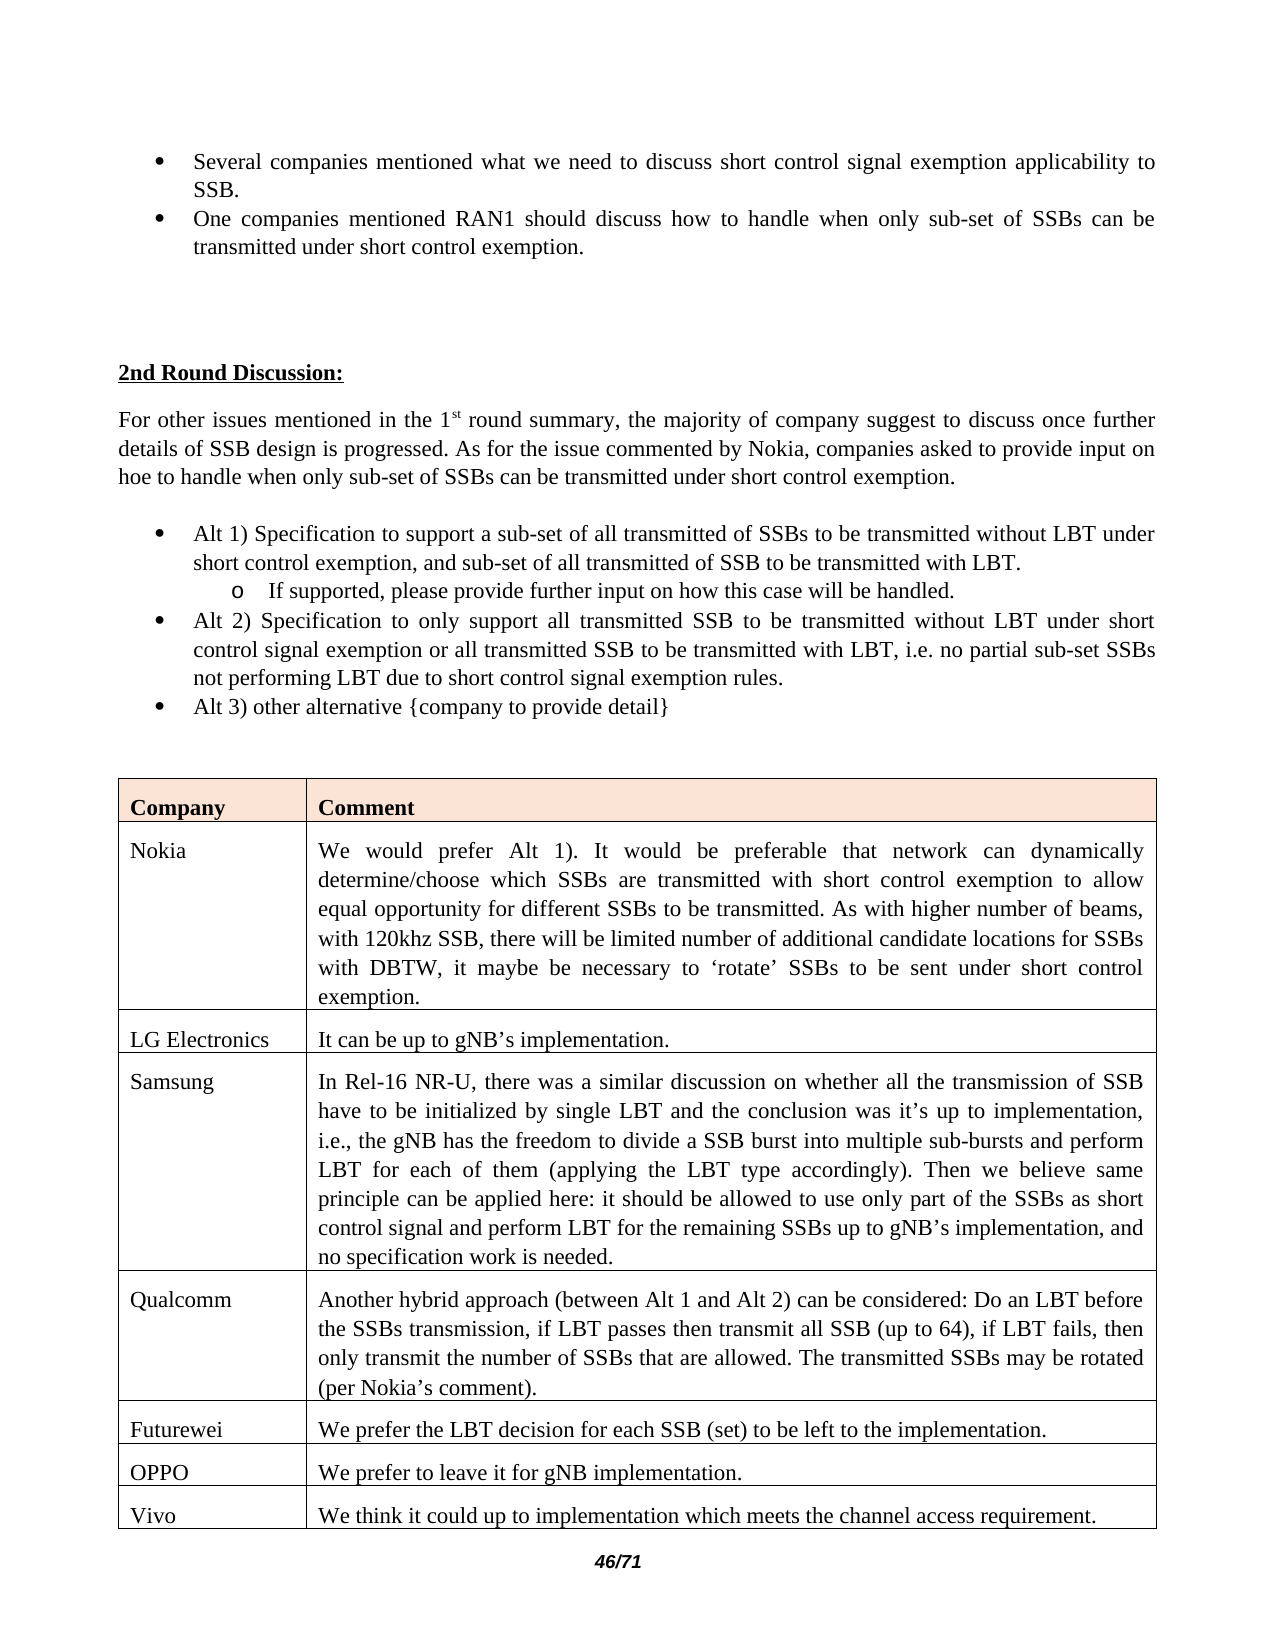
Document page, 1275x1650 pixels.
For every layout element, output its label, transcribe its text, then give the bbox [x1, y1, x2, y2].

list Alt 1) Specification to support a sub-set of all transmitted of SSBs to be transmitted without LBT under short control exemption, and sub-set of all transmitted of SSB to be transmitted with LBT. [156, 520, 1157, 575]
table_cell Futurewei [119, 1401, 306, 1443]
table_cell We prefer to leave it for gNB implementation. [307, 1444, 1156, 1485]
list Several companies mentioned what we need to discuss short control signal exemption applicability to SSB. [156, 148, 1157, 202]
table_cell Nokia [119, 822, 306, 1009]
table_cell It can be up to gNB’s implementation. [307, 1010, 1156, 1052]
table_cell LG Electronics [119, 1010, 306, 1052]
table_header Company [119, 779, 306, 821]
list If supported, please provide further input on how this case will be handled. [231, 577, 1157, 605]
table_cell Another hybrid approach (between Alt 1 and Alt 2) can be considered: Do an LBT before the SSBs transmission, if LBT passes then transmit all SSB (up to 64), if LBT fails, then only transmit the number of SSBs that are allowed. The transmitted SSBs may be rotated (per Nokia’s comment). [307, 1271, 1156, 1400]
table_cell In Rel-16 NR-U, there was a similar discussion on whether all the transmission of SSB have to be initialized by single LBT and the conclusion was it’s up to implementation, i.e., the gNB has the freedom to divide a SSB burst into multiple sub-bursts and perform LBT for each of them (applying the LBT type accordingly). Then we believe same principle can be applied here: it should be allowed to use only part of the SSBs as short control signal and perform LBT for the remaining SSBs up to gNB’s implementation, and no specification work is needed. [307, 1053, 1156, 1270]
table_cell We would prefer Alt 1). It would be preferable that network can dynamically determine/choose which SSBs are transmitted with short control exemption to allow equal opportunity for different SSBs to be transmitted. As with higher number of beams, with 120khz SSB, there will be limited number of additional candidate locations for SSBs with DBTW, it maybe be necessary to ‘rotate’ SSBs to be sent under short control exemption. [307, 822, 1156, 1009]
subtitle 2nd Round Discussion: [118, 359, 1157, 386]
table_cell Qualcomm [119, 1271, 306, 1400]
table_cell OPPO [119, 1444, 306, 1485]
table_cell We prefer the LBT decision for each SSB (set) to be left to the implementation. [307, 1401, 1156, 1443]
table_cell Samsung [119, 1053, 306, 1270]
list Alt 2) Specification to only support all transmitted SSB to be transmitted without LBT under short control signal exemption or all transmitted SSB to be transmitted with LBT, i.e. no partial sub-set SSBs not performing LBT due to short control signal exemption rules. [156, 607, 1157, 691]
list One companies mentioned RAN1 should discuss how to handle when only sub-set of SSBs can be transmitted under short control exemption. [156, 204, 1157, 259]
table_header Comment [307, 779, 1156, 821]
text For other issues mentioned in the 1st round summary, the majority of company suggest to discuss once further details of SSB design is progressed. As for the issue commented by Nokia, companies asked to provide input on hoe to handle when only sub-set of SSBs can be transmitted under short control exemption. [118, 406, 1157, 490]
table_cell We think it could up to implementation which meets the channel access requirement. [307, 1486, 1156, 1528]
table_cell Vivo [119, 1486, 306, 1528]
list Alt 3) other alternative {company to provide detail} [156, 693, 1157, 719]
